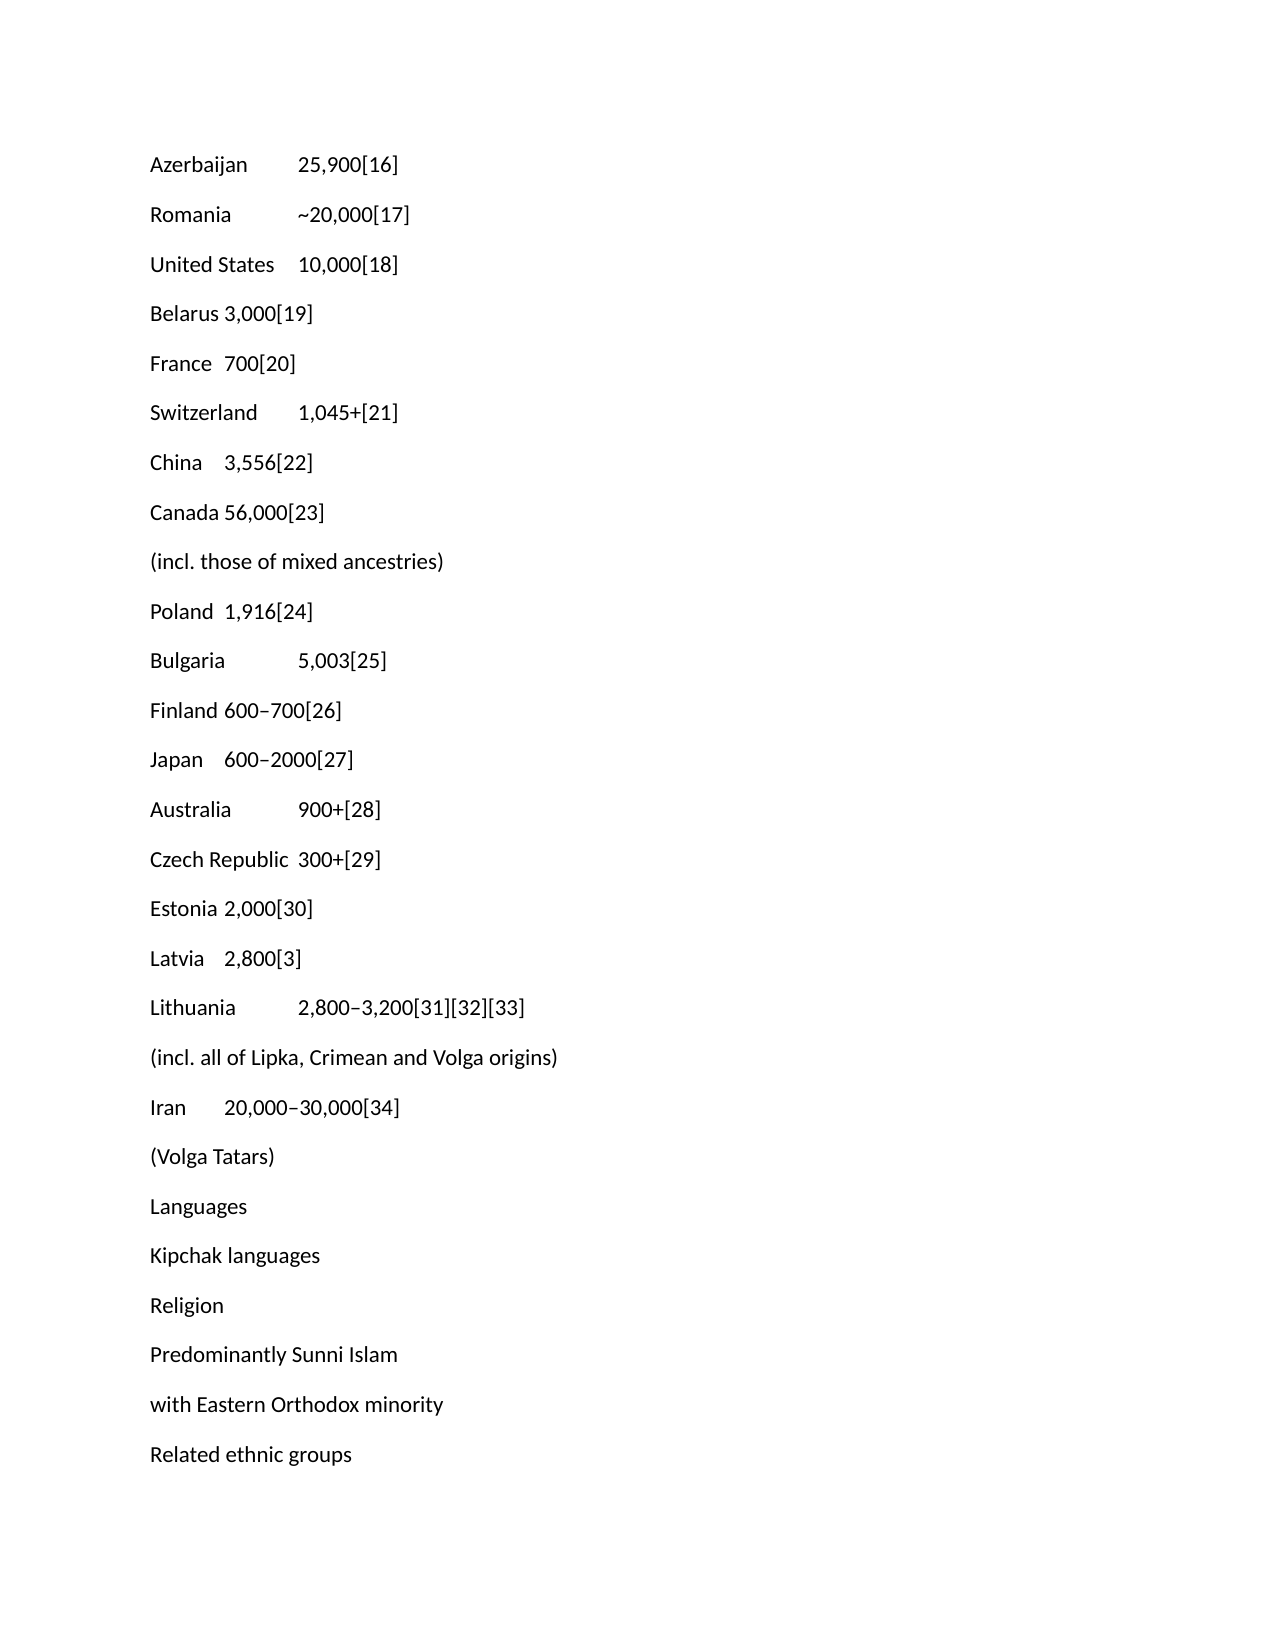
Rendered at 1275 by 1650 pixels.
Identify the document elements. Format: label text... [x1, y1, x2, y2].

text China 3,556[22] [150, 447, 1125, 476]
text (Volga Tatars) [150, 1142, 1125, 1170]
text Iran 20,000–30,000[34] [150, 1092, 1125, 1121]
text Romania ~20,000[17] [150, 199, 1125, 228]
text Kipchak languages [150, 1241, 1125, 1269]
text Belarus 3,000[19] [150, 299, 1125, 327]
text Lithuania 2,800–3,200[31][32][33] [150, 993, 1125, 1022]
text (incl. all of Lipka, Crimean and Volga origins) [150, 1042, 1125, 1071]
text France 700[20] [150, 348, 1125, 377]
text Languages [150, 1191, 1125, 1220]
text Azerbaijan 25,900[16] [150, 150, 1125, 179]
text (incl. those of mixed ancestries) [150, 547, 1125, 575]
text Estonia 2,000[30] [150, 894, 1125, 922]
text Religion [150, 1290, 1125, 1319]
text Japan 600–2000[27] [150, 745, 1125, 774]
text with Eastern Orthodox minority [150, 1389, 1125, 1418]
text Bulgaria 5,003[25] [150, 646, 1125, 674]
text Predominantly Sunni Islam [150, 1340, 1125, 1369]
text Poland 1,916[24] [150, 596, 1125, 625]
text United States 10,000[18] [150, 249, 1125, 278]
text Finland 600–700[26] [150, 695, 1125, 724]
text Czech Republic 300+[29] [150, 844, 1125, 873]
text Australia 900+[28] [150, 794, 1125, 823]
text Canada 56,000[23] [150, 497, 1125, 526]
text Switzerland 1,045+[21] [150, 398, 1125, 427]
text Related ethnic groups [150, 1439, 1125, 1468]
text Latvia 2,800[3] [150, 943, 1125, 972]
